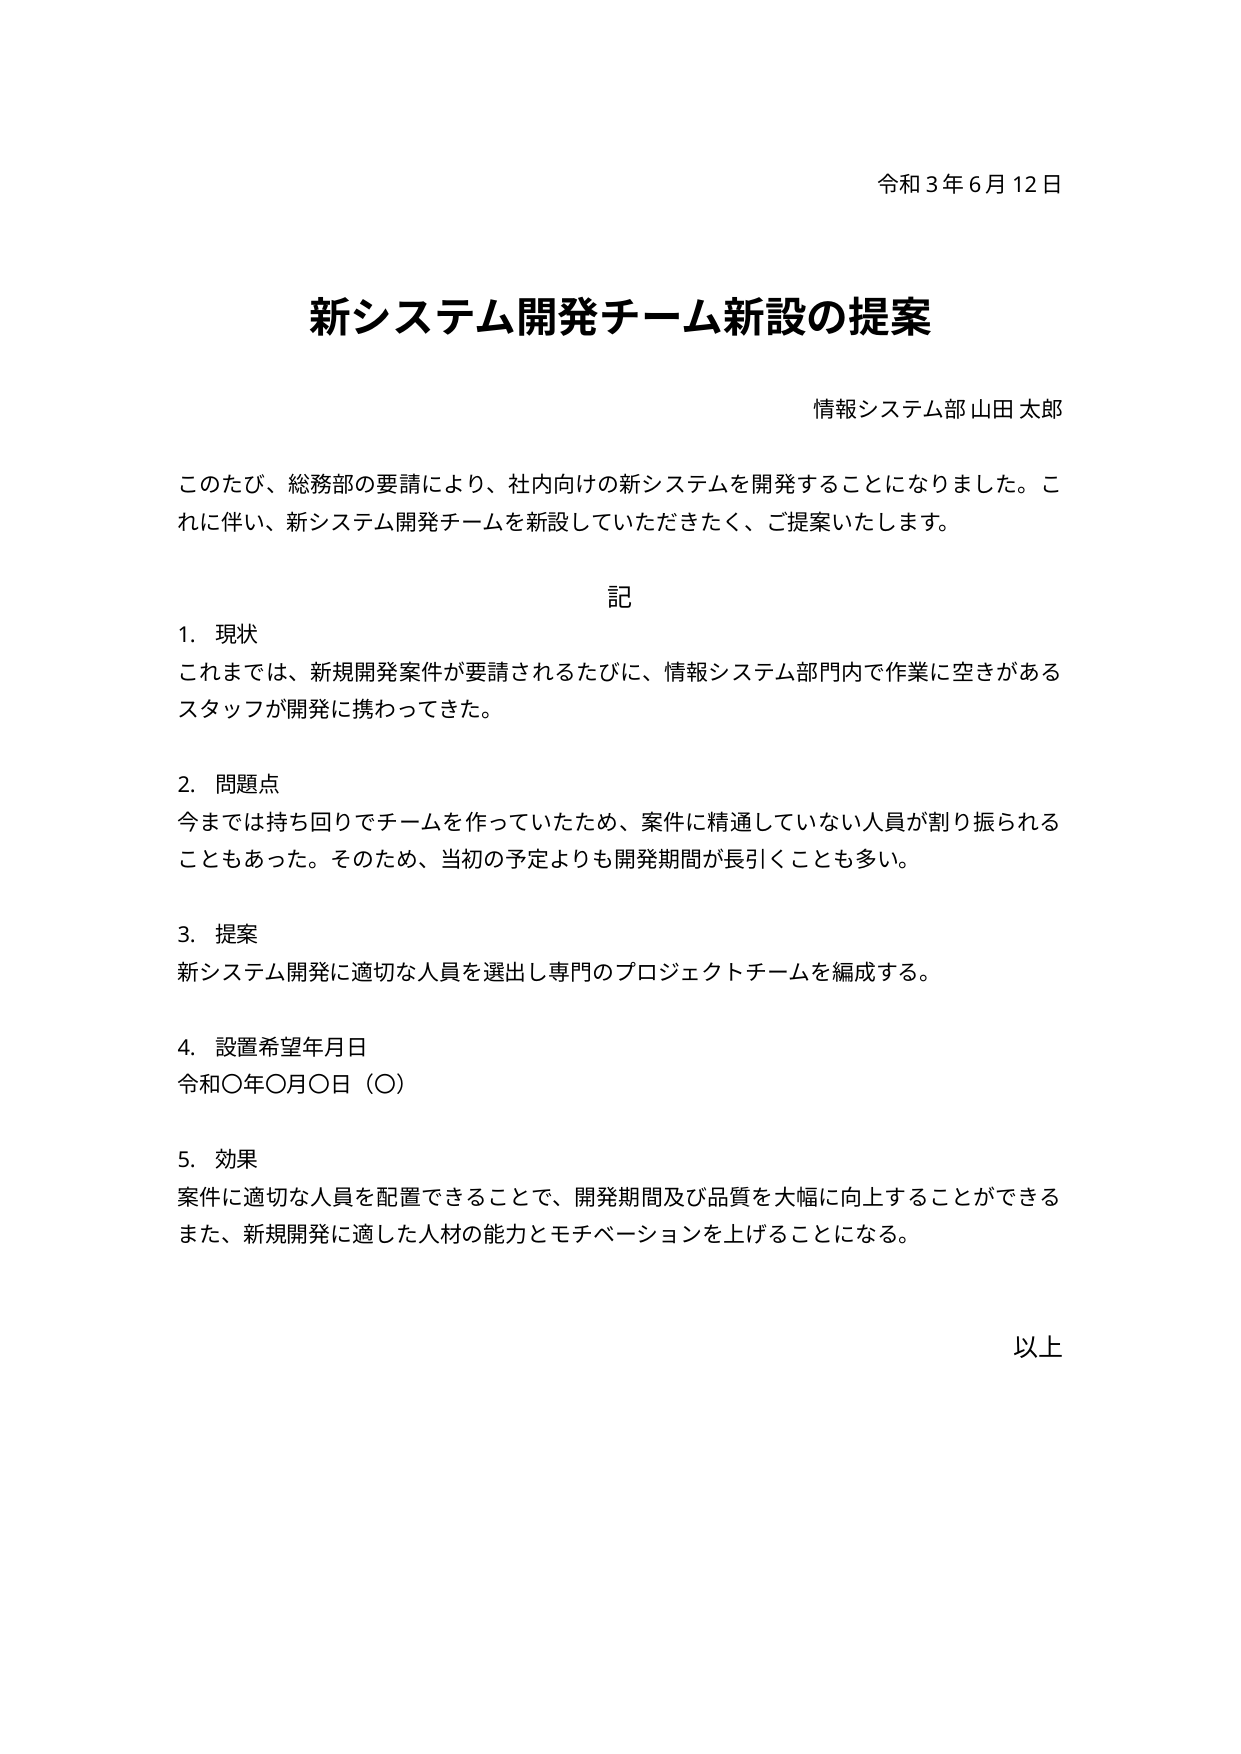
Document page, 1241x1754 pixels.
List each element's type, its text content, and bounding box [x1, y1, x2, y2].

text 今までは持ち回りでチームを作っていたため、案件に精通していない人員が割り振られることもあった。そのため、当初の予定よりも開発期間が長引くことも多い。 [177, 802, 1063, 877]
text 以上 [177, 1327, 1063, 1364]
list 提案 [177, 914, 1063, 952]
list 設置希望年月日 [177, 1027, 1063, 1064]
text これまでは、新規開発案件が要請されるたびに、情報システム部門内で作業に空きがあるスタッフが開発に携わってきた。 [177, 652, 1063, 727]
text このたび、総務部の要請により、社内向けの新システムを開発することになりました。これに伴い、新システム開発チームを新設していただきたく、ご提案いたします。 [177, 464, 1063, 539]
list 現状 [177, 614, 1063, 652]
text 令和〇年〇月〇日（〇） [177, 1064, 1063, 1102]
subtitle 記 [177, 577, 1063, 614]
text 新システム開発チーム新設の提案 [177, 277, 1063, 352]
text 令和3年6月12日 [177, 164, 1063, 202]
text 新システム開発に適切な人員を選出し専門のプロジェクトチームを編成する。 [177, 952, 1063, 989]
list 効果 [177, 1139, 1063, 1177]
list 問題点 [177, 764, 1063, 802]
text 情報システム部 山田 太郎 [177, 389, 1063, 427]
text 案件に適切な人員を配置できることで、開発期間及び品質を大幅に向上することができる。また、新規開発に適した人材の能力とモチベーションを上げることになる。 [177, 1177, 1063, 1252]
